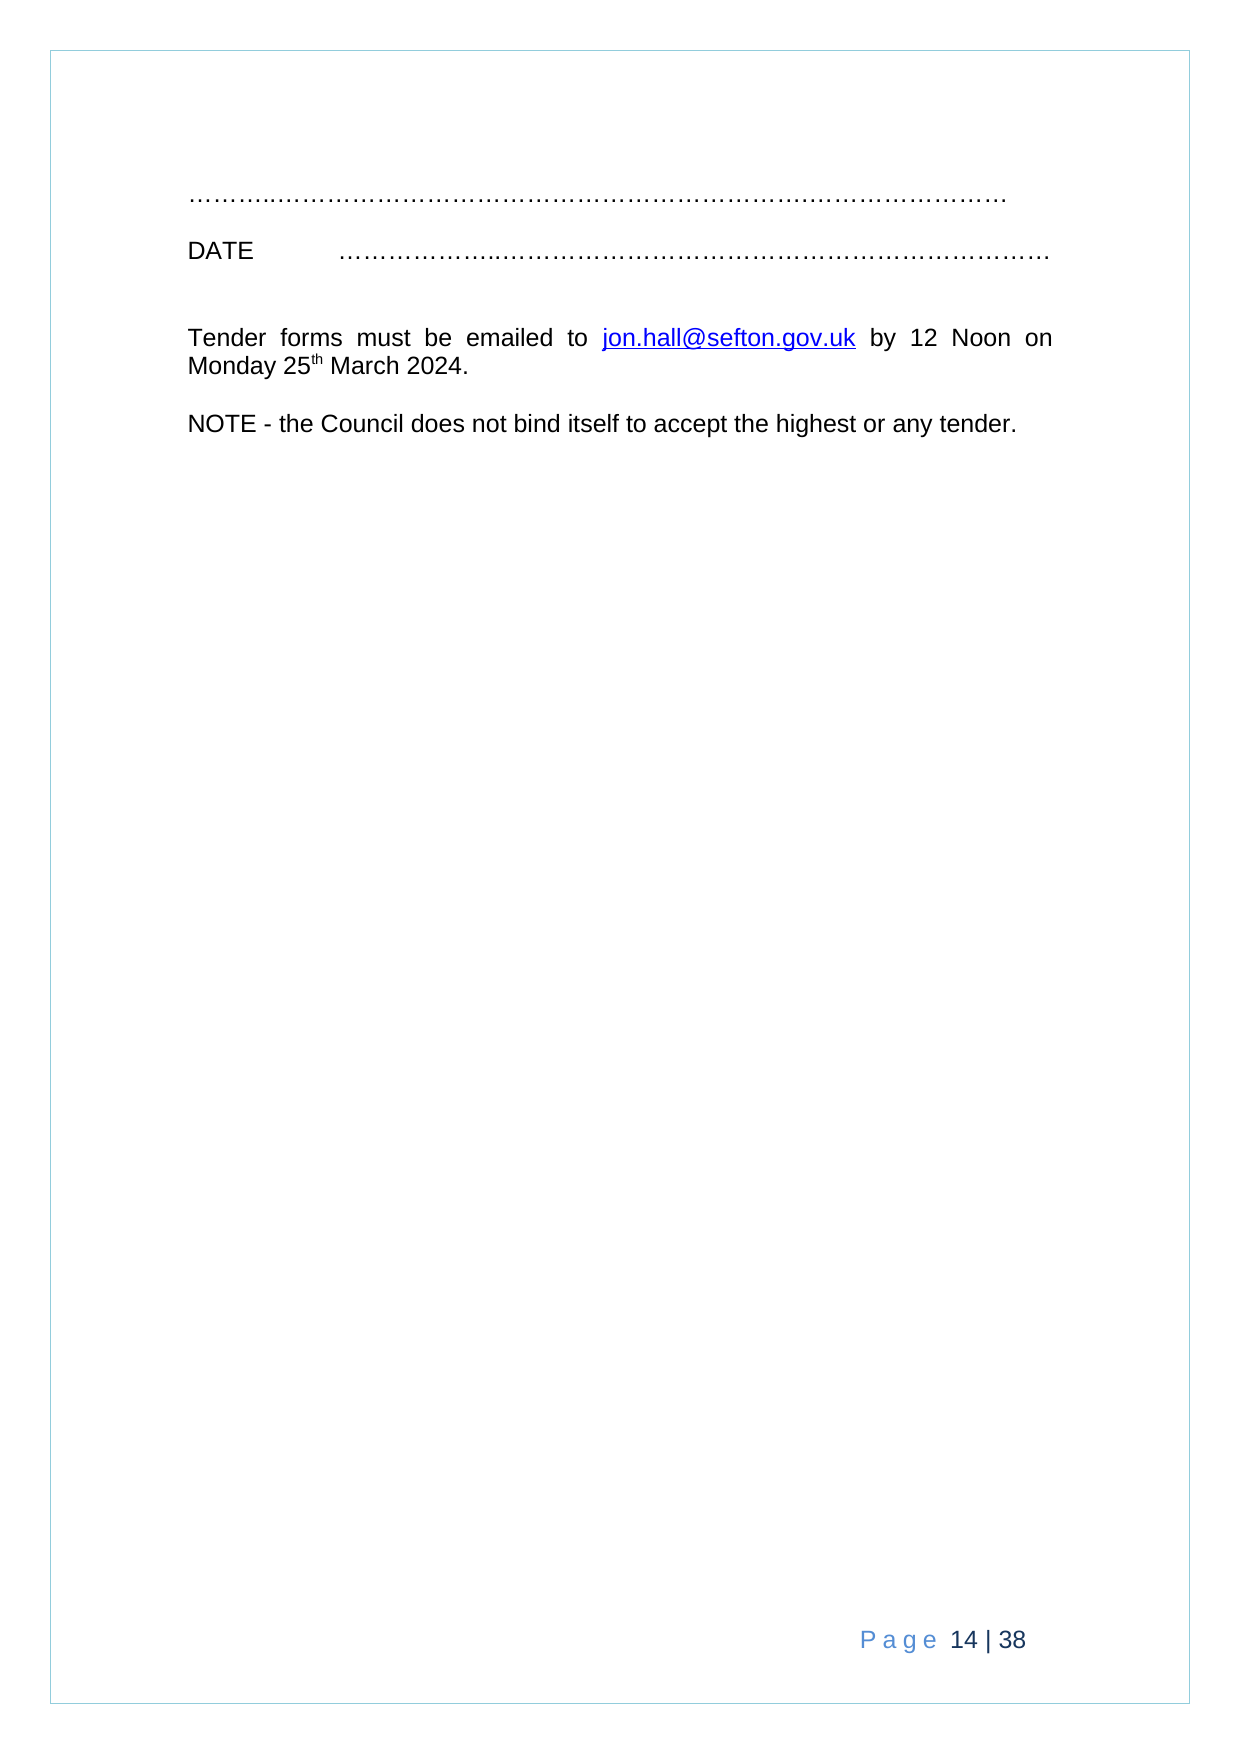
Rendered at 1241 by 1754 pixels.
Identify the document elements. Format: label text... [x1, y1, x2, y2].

text DATE ………………..………………………………………………………… [187, 236, 1053, 265]
text NOTE - the Council does not bind itself to accept the highest or any tender. [187, 409, 1053, 437]
text ………..……………………………………………………….…………………… [187, 179, 1053, 207]
text Tender forms must be emailed to jon.hall@sefton.gov.uk by 12 Noon on Monday 25th March 2024. [187, 322, 1053, 380]
